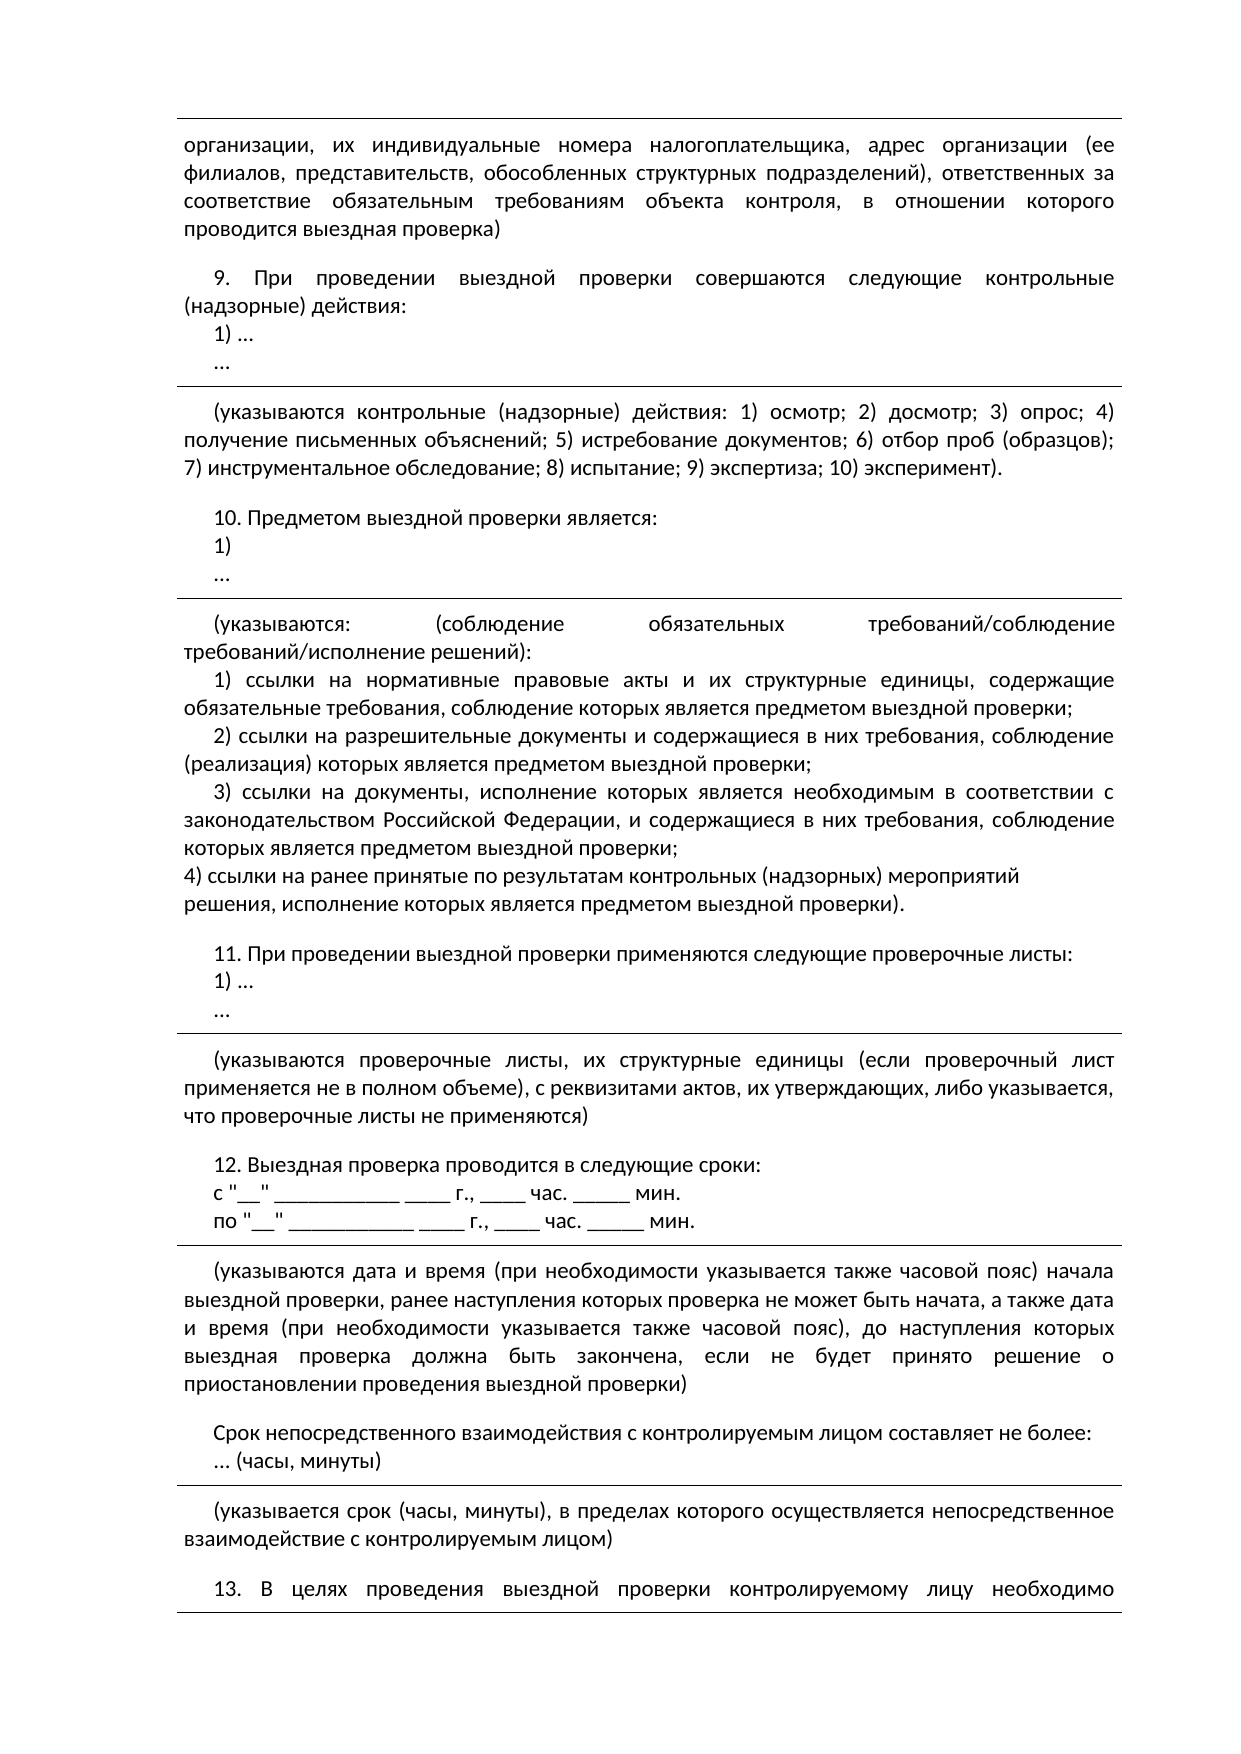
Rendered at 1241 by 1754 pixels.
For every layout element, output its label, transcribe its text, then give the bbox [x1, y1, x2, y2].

table_cell Срок непосредственного взаимодействия с контролируемым лицом составляет не более: ... (часы, минуты) [177, 1408, 1122, 1485]
table_cell (указываются: (соблюдение обязательных требований/соблюдение требований/исполнение решений): 1) ссылки на нормативные правовые акты и их структурные единицы, содержащие обязательные требования, соблюдение которых является предметом выездной проверки; 2) ссылки на разрешительные документы и содержащиеся в них требования, соблюдение (реализация) которых является предметом выездной проверки; 3) ссылки на документы, исполнение которых является необходимым в соответствии с законодательством Российской Федерации, и содержащиеся в них требования, соблюдение которых является предметом выездной проверки; 4) ссылки на ранее принятые по результатам контрольных (надзорных) мероприятий решения, исполнение которых является предметом выездной проверки). [177, 599, 1122, 928]
table_cell 10. Предметом выездной проверки является: 1) ... [177, 492, 1122, 597]
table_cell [177, 1563, 1122, 1612]
table_cell (указываются проверочные листы, их структурные единицы (если проверочный лист применяется не в полном объеме), с реквизитами актов, их утверждающих, либо указывается, что проверочные листы не применяются) [177, 1034, 1122, 1140]
table_cell 9. При проведении выездной проверки совершаются следующие контрольные (надзорные) действия: 1) ... ... [177, 253, 1122, 386]
table_cell (указываются дата и время (при необходимости указывается также часовой пояс) начала выездной проверки, ранее наступления которых проверка не может быть начата, а также дата и время (при необходимости указывается также часовой пояс), до наступления которых выездная проверка должна быть закончена, если не будет принято решение о приостановлении проведения выездной проверки) [177, 1246, 1122, 1407]
table_cell 11. При проведении выездной проверки применяются следующие проверочные листы: 1) ... ... [177, 928, 1122, 1033]
table_cell (указываются контрольные (надзорные) действия: 1) осмотр; 2) досмотр; 3) опрос; 4) получение письменных объяснений; 5) истребование документов; 6) отбор проб (образцов); 7) инструментальное обследование; 8) испытание; 9) экспертиза; 10) эксперимент). [177, 387, 1122, 492]
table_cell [177, 119, 1122, 252]
table_cell 12. Выездная проверка проводится в следующие сроки: с "__" ___________ ____ г., ____ час. _____ мин. по "__" ___________ ____ г., ____ час. _____ мин. [177, 1140, 1122, 1245]
table_cell (указывается срок (часы, минуты), в пределах которого осуществляется непосредственное взаимодействие с контролируемым лицом) [177, 1486, 1122, 1563]
